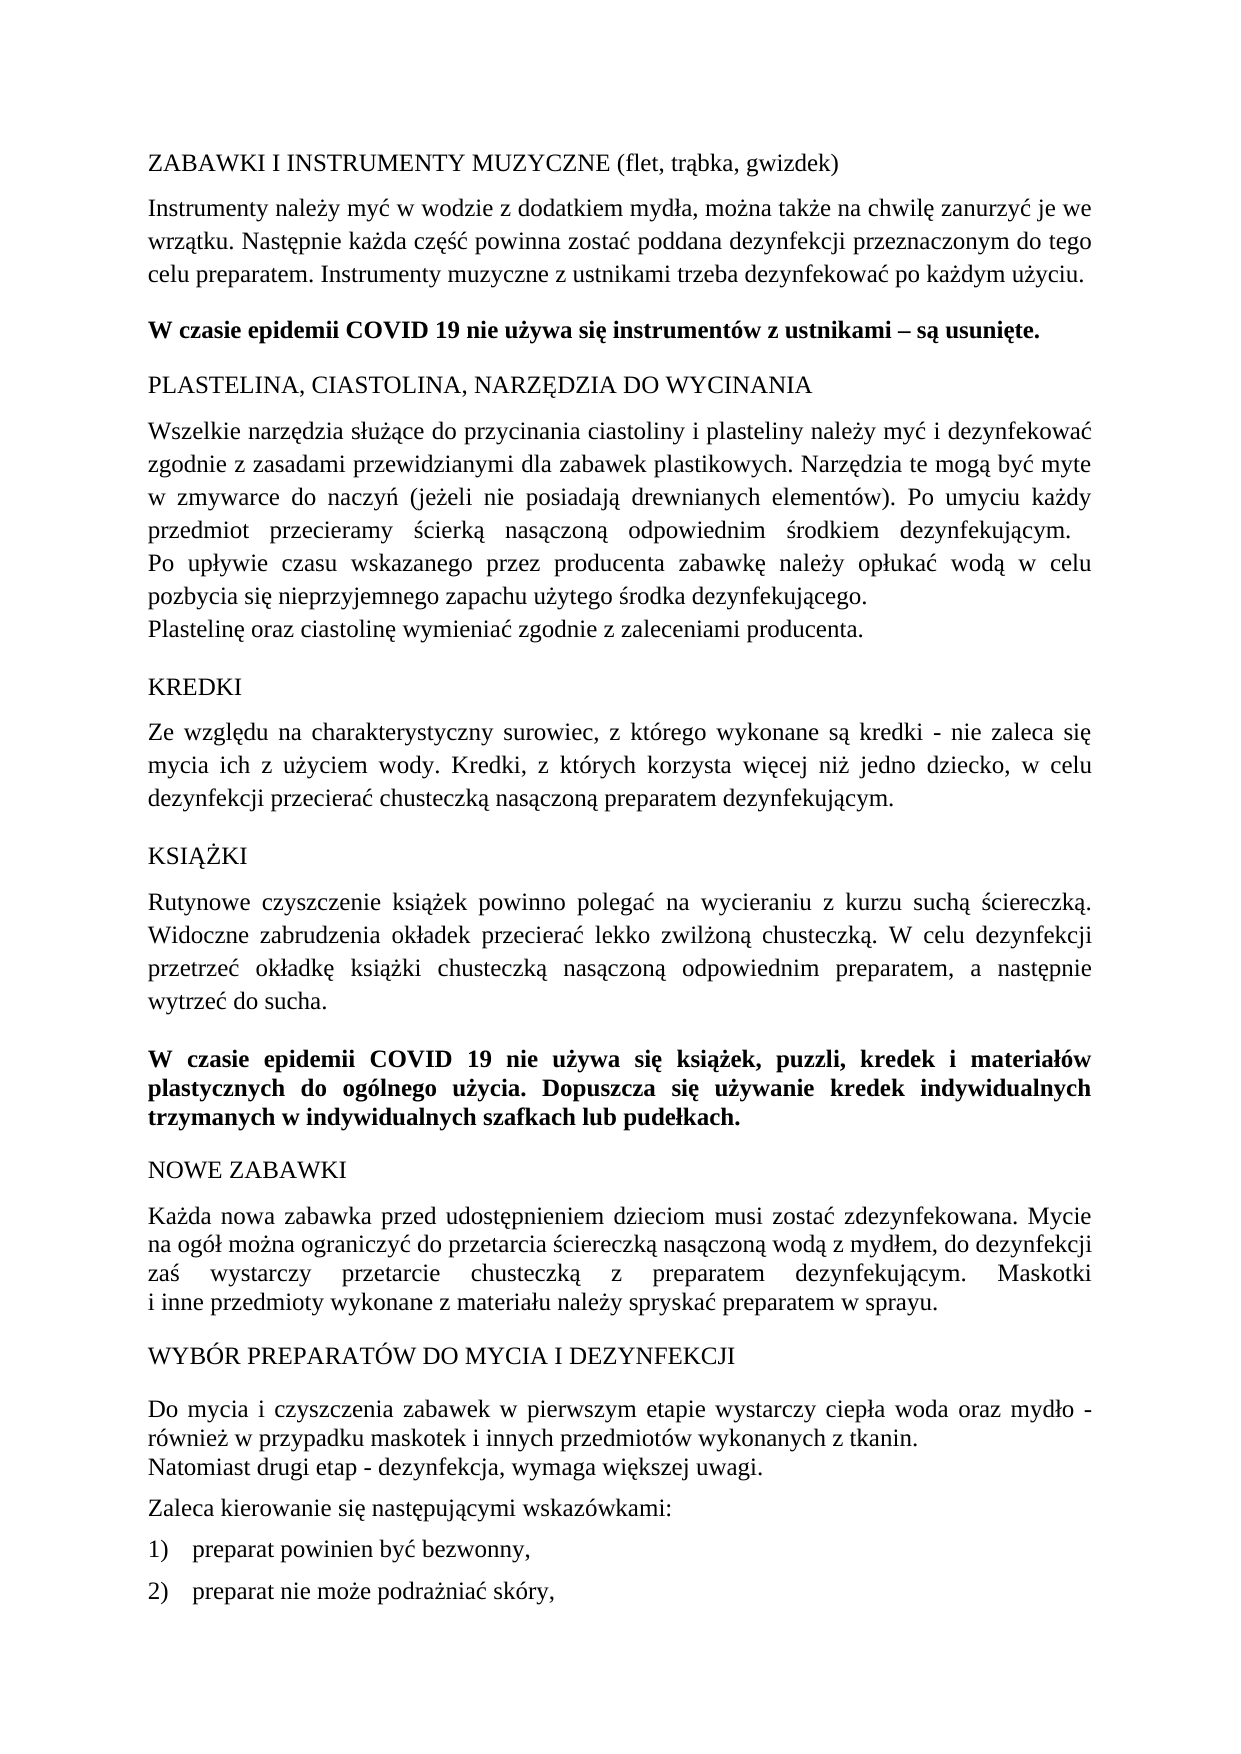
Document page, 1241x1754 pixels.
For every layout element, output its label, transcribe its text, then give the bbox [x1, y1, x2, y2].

text KREDKI [148, 672, 1093, 701]
text WYBÓR PREPARATÓW DO MYCIA I DEZYNFEKCJI [148, 1341, 1093, 1369]
text Każda nowa zabawka przed udostępnieniem dzieciom musi zostać zdezynfekowana. Mycie na ogół można ograniczyć do przetarcia ściereczką nasączoną wodą z mydłem, do dezynfekcji zaś wystarczy przetarcie chusteczką z preparatem dezynfekującym. Maskotki i inne przedmioty wykonane z materiału należy spryskać preparatem w sprayu. [148, 1201, 1093, 1316]
text Do mycia i czyszczenia zabawek w pierwszym etapie wystarczy ciepła woda oraz mydło - również w przypadku maskotek i innych przedmiotów wykonanych z tkanin. [148, 1394, 1093, 1452]
text Plastelinę oraz ciastolinę wymieniać zgodnie z zaleceniami producenta. [148, 614, 1093, 643]
text KSIĄŻKI [148, 841, 1093, 870]
text NOWE ZABAWKI [148, 1155, 1093, 1184]
text Natomiast drugi etap - dezynfekcja, wymaga większej uwagi. [148, 1452, 1093, 1481]
text Ze względu na charakterystyczny surowiec, z którego wykonane są kredki - nie zaleca się mycia ich z użyciem wody. Kredki, z których korzysta więcej niż jedno dziecko, w celu dezynfekcji przecierać chusteczką nasączoną preparatem dezynfekującym. [148, 717, 1093, 812]
text W czasie epidemii COVID 19 nie używa się książek, puzzli, kredek i materiałów plastycznych do ogólnego użycia. Dopuszcza się używanie kredek indywidualnych trzymanych w indywidualnych szafkach lub pudełkach. [148, 1044, 1093, 1130]
text PLASTELINA, CIASTOLINA, NARZĘDZIA DO WYCINANIA [148, 370, 1093, 399]
list preparat nie może podrażniać skóry, [148, 1576, 1093, 1604]
text Wszelkie narzędzia służące do przycinania ciastoliny i plasteliny należy myć i dezynfekować zgodnie z zasadami przewidzianymi dla zabawek plastikowych. Narzędzia te mogą być myte w zmywarce do naczyń (jeżeli nie posiadają drewnianych elementów). Po umyciu każdy przedmiot przecieramy ścierką nasączoną odpowiednim środkiem dezynfekującym. Po upływie czasu wskazanego przez producenta zabawkę należy opłukać wodą w celu pozbycia się nieprzyjemnego zapachu użytego środka dezynfekującego. [148, 416, 1093, 609]
text Instrumenty należy myć w wodzie z dodatkiem mydła, można także na chwilę zanurzyć je we wrzątku. Następnie każda część powinna zostać poddana dezynfekcji przeznaczonym do tego celu preparatem. Instrumenty muzyczne z ustnikami trzeba dezynfekować po każdym użyciu. [148, 193, 1093, 288]
list preparat powinien być bezwonny, [148, 1534, 1093, 1563]
text Rutynowe czyszczenie książek powinno polegać na wycieraniu z kurzu suchą ściereczką. Widoczne zabrudzenia okładek przecierać lekko zwilżoną chusteczką. W celu dezynfekcji przetrzeć okładkę książki chusteczką nasączoną odpowiednim preparatem, a następnie wytrzeć do sucha. [148, 887, 1093, 1015]
text Zaleca kierowanie się następującymi wskazówkami: [148, 1493, 1093, 1522]
text ZABAWKI I INSTRUMENTY MUZYCZNE (flet, trąbka, gwizdek) [148, 148, 1093, 176]
text W czasie epidemii COVID 19 nie używa się instrumentów z ustnikami – są usunięte. [148, 315, 1093, 343]
